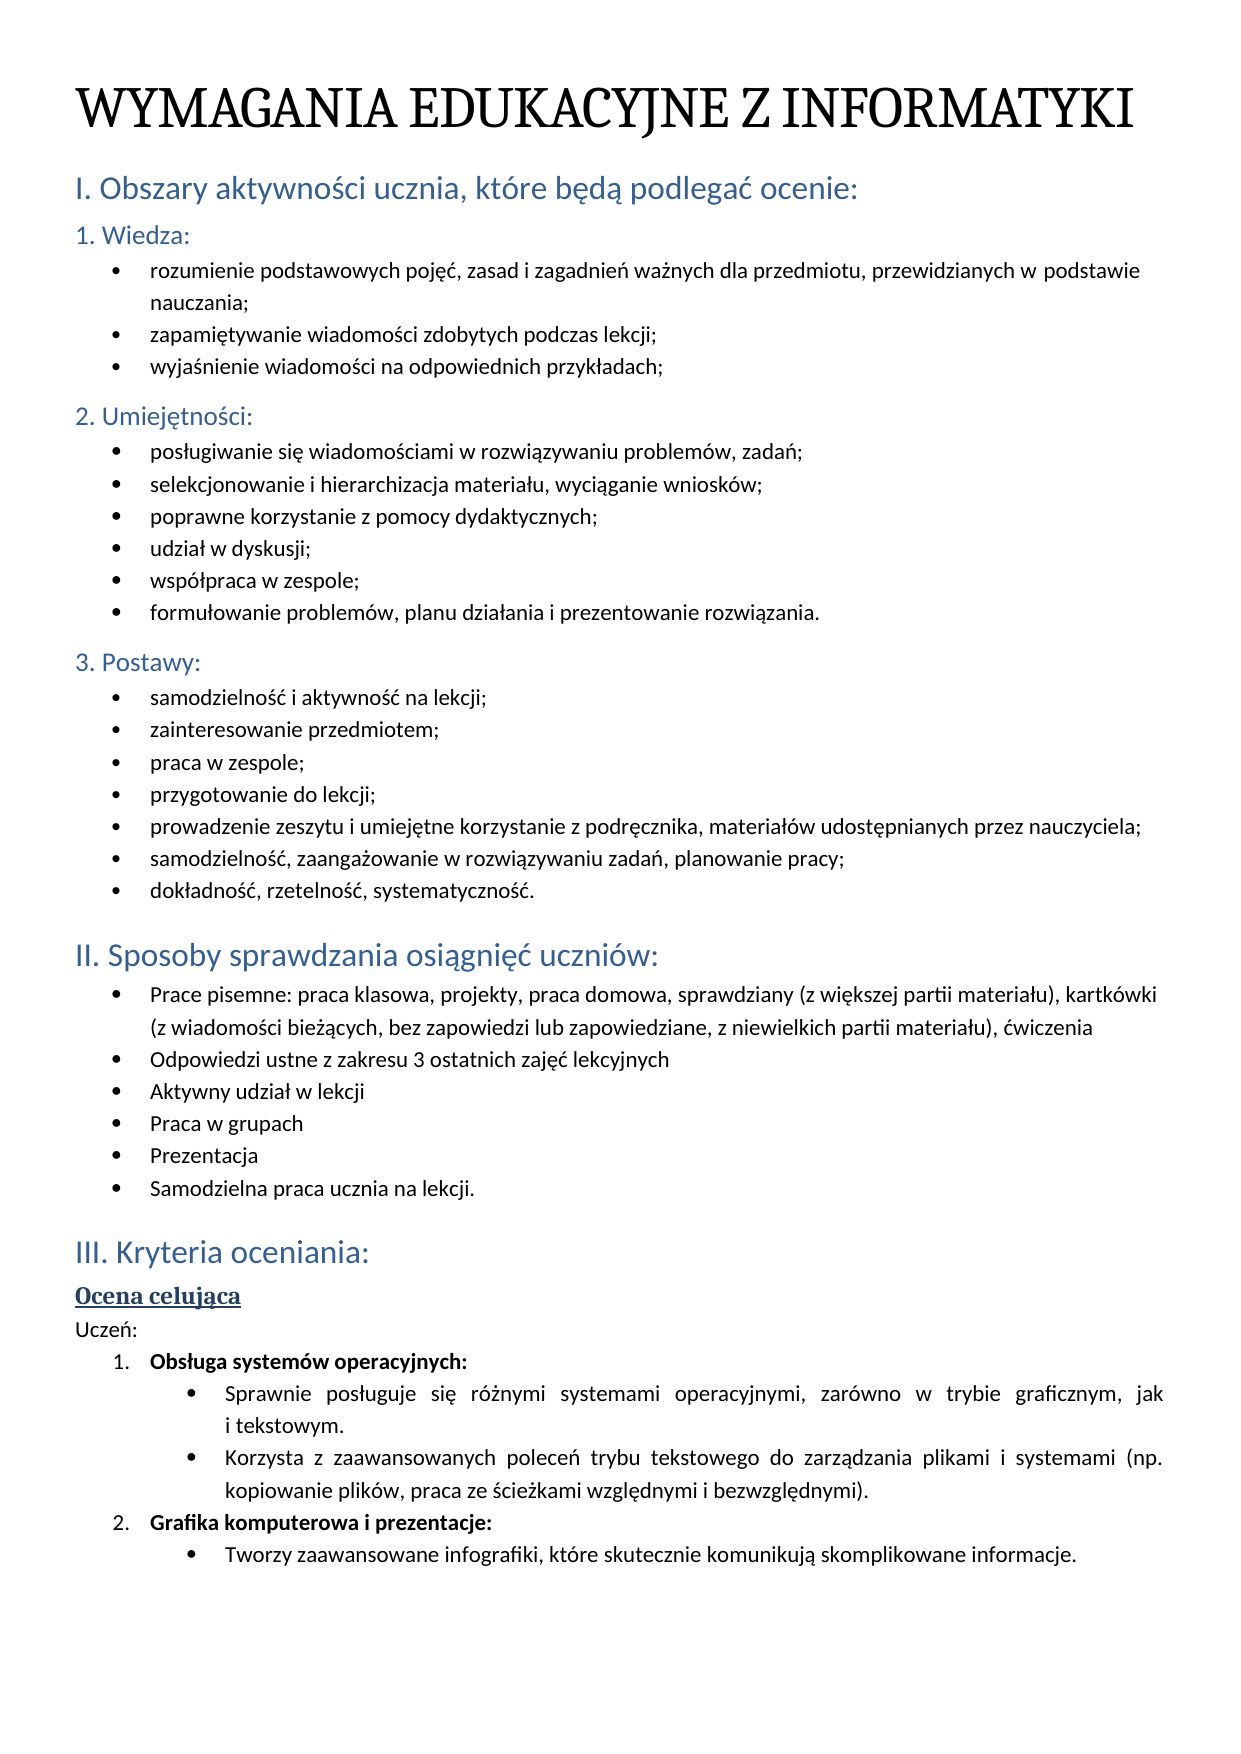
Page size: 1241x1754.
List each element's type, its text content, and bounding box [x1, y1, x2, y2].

list Korzysta z zaawansowanych poleceń trybu tekstowego do zarządzania plikami i systemami (np. kopiowanie plików, praca ze ścieżkami względnymi i bezwzględnymi). [187, 1443, 1165, 1504]
list udział w dyskusji; [112, 534, 1165, 562]
subtitle 3. Postawy: [75, 646, 1165, 678]
list Odpowiedzi ustne z zakresu 3 ostatnich zajęć lekcyjnych [112, 1045, 1165, 1073]
list dokładność, rzetelność, systematyczność. [112, 877, 1165, 904]
list selekcjonowanie i hierarchizacja materiału, wyciąganie wniosków; [112, 470, 1165, 498]
list przygotowanie do lekcji; [112, 780, 1165, 808]
list Prezentacja [112, 1141, 1165, 1169]
text Uczeń: [75, 1315, 1165, 1343]
title WYMAGANIA EDUKACYJNE Z INFORMATYKI [75, 75, 1165, 142]
list Samodzielna praca ucznia na lekcji. [112, 1174, 1165, 1202]
list wyjaśnienie wiadomości na odpowiednich przykładach; [112, 352, 1165, 381]
list posługiwanie się wiadomościami w rozwiązywaniu problemów, zadań; [112, 437, 1165, 466]
list zainteresowanie przedmiotem; [112, 716, 1165, 744]
subtitle Ocena celująca [75, 1282, 1165, 1311]
list samodzielność, zaangażowanie w rozwiązywaniu zadań, planowanie pracy; [112, 844, 1165, 872]
subtitle II. Sposoby sprawdzania osiągnięć uczniów: [75, 934, 1165, 974]
subtitle III. Kryteria oceniania: [75, 1231, 1165, 1272]
list prowadzenie zeszytu i umiejętne korzystanie z podręcznika, materiałów udostępnianych przez nauczyciela; [112, 812, 1165, 840]
list współpraca w zespole; [112, 566, 1165, 594]
list formułowanie problemów, planu działania i prezentowanie rozwiązania. [112, 598, 1165, 626]
list Obsługa systemów operacyjnych: [112, 1347, 1165, 1375]
list praca w zespole; [112, 748, 1165, 776]
subtitle 2. Umiejętności: [75, 399, 1165, 433]
list rozumienie podstawowych pojęć, zasad i zagadnień ważnych dla przedmiotu, przewidzianych w podstawie nauczania; [112, 256, 1165, 316]
subtitle 1. Wiedza: [75, 218, 1165, 251]
list samodzielność i aktywność na lekcji; [112, 683, 1165, 711]
list Grafika komputerowa i prezentacje: [112, 1508, 1165, 1536]
list Aktywny udział w lekcji [112, 1077, 1165, 1105]
list Prace pisemne: praca klasowa, projekty, praca domowa, sprawdziany (z większej partii materiału), kartkówki (z wiadomości bieżących, bez zapowiedzi lub zapowiedziane, z niewielkich partii materiału), ćwiczenia [112, 981, 1165, 1041]
subtitle I. Obszary aktywności ucznia, które będą podlegać ocenie: [75, 167, 1165, 208]
list Sprawnie posługuje się różnymi systemami operacyjnymi, zarówno w trybie graficznym, jak i tekstowym. [187, 1379, 1165, 1439]
list zapamiętywanie wiadomości zdobytych podczas lekcji; [112, 320, 1165, 348]
list Praca w grupach [112, 1109, 1165, 1137]
list poprawne korzystanie z pomocy dydaktycznych; [112, 502, 1165, 530]
list Tworzy zaawansowane infografiki, które skutecznie komunikują skomplikowane informacje. [187, 1540, 1165, 1568]
